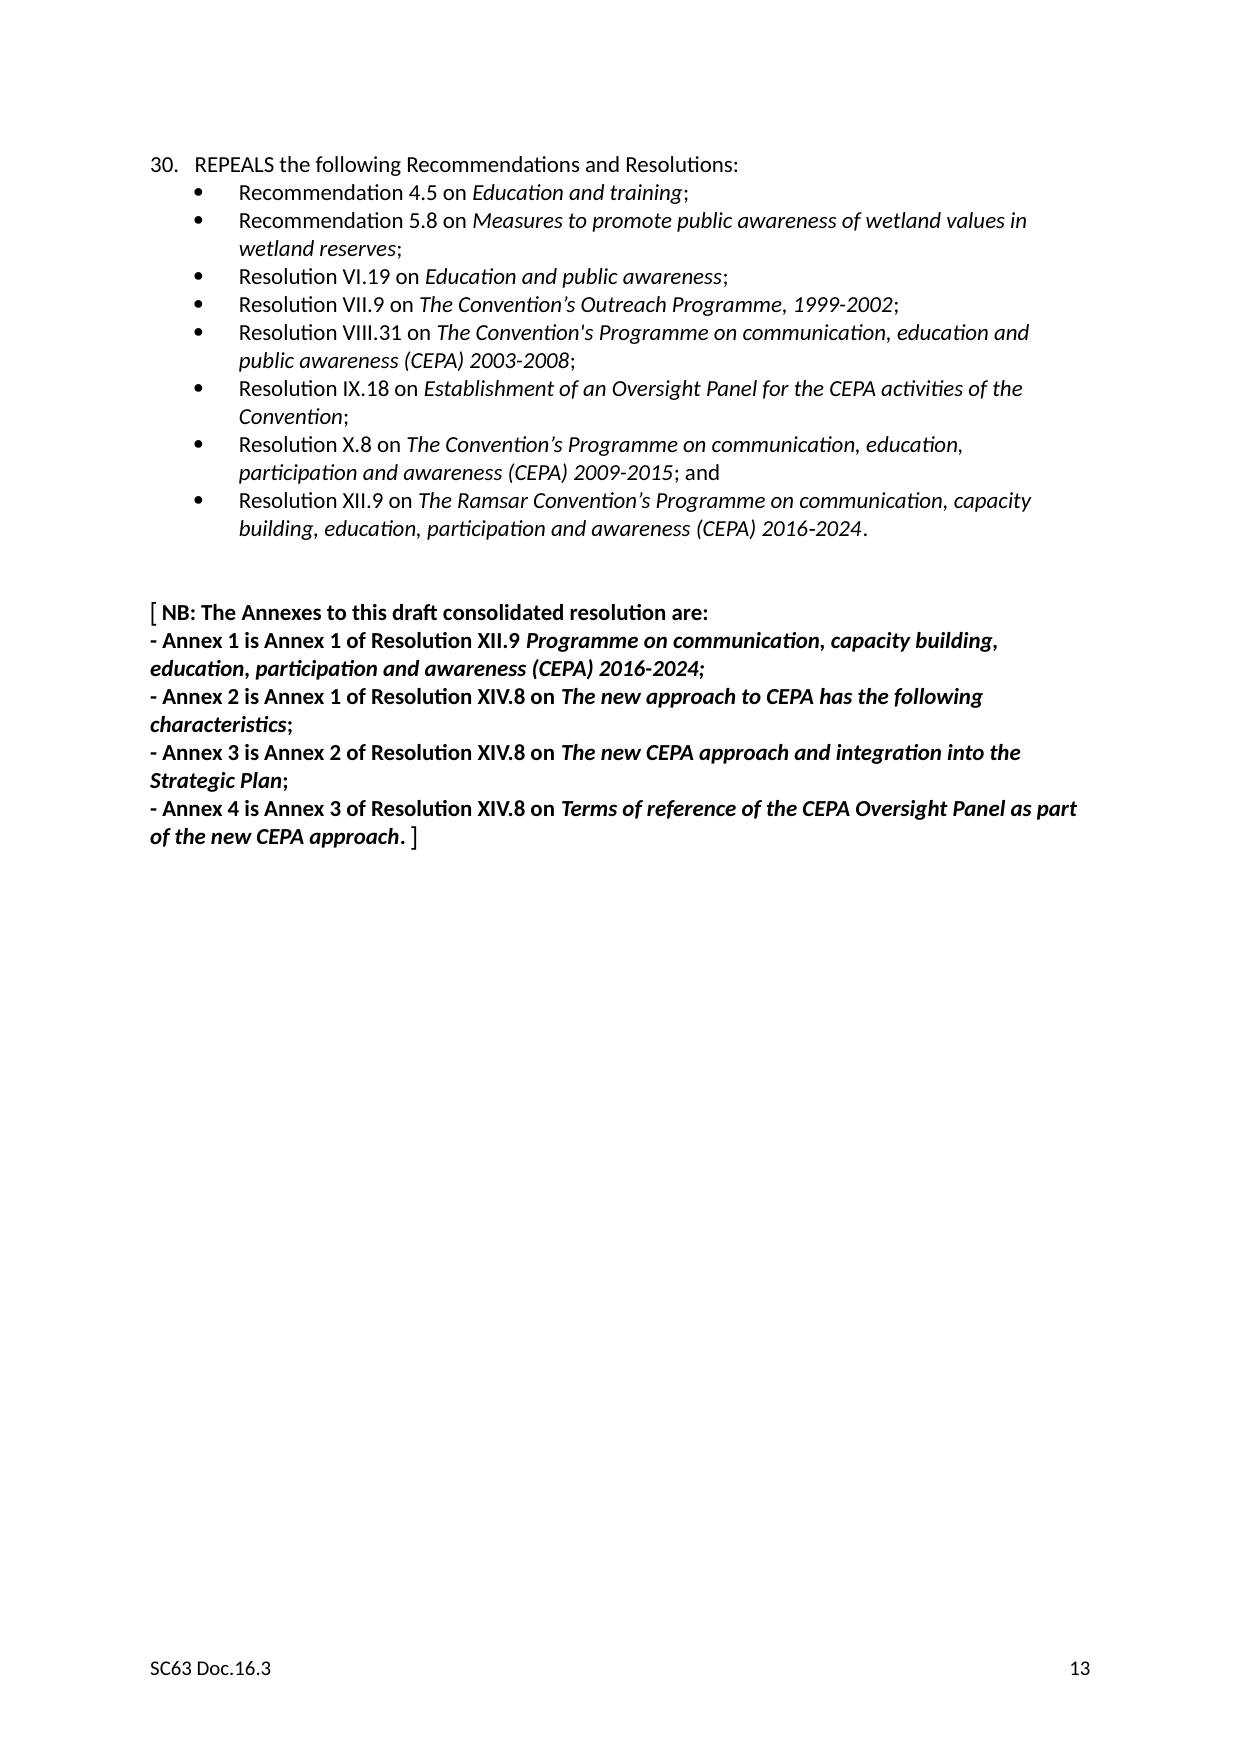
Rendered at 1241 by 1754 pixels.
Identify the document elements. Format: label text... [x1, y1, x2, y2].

text - Annex 3 is Annex 2 of Resolution XIV.8 on The new CEPA approach and integration into the Strategic Plan; [150, 738, 1090, 794]
text NB: The Annexes to this draft consolidated resolution are: [150, 598, 1090, 626]
text - Annex 4 is Annex 3 of Resolution XIV.8 on Terms of reference of the CEPA Oversight Panel as part of the new CEPA approach. [150, 794, 1090, 851]
list Resolution IX.18 on Establishment of an Oversight Panel for the CEPA activities of the Convention; [194, 374, 1090, 430]
list Resolution X.8 on The Convention’s Programme on communication, education, participation and awareness (CEPA) 2009-2015; and [194, 430, 1090, 486]
text 30. REPEALS the following Recommendations and Resolutions: [150, 150, 1090, 178]
list Recommendation 4.5 on Education and training; [194, 178, 1090, 206]
list Resolution XII.9 on The Ramsar Convention’s Programme on communication, capacity building, education, participation and awareness (CEPA) 2016‐2024. [194, 486, 1090, 542]
list Resolution VI.19 on Education and public awareness; [194, 262, 1090, 290]
list Resolution VII.9 on The Convention’s Outreach Programme, 1999-2002; [194, 290, 1090, 318]
text - Annex 2 is Annex 1 of Resolution XIV.8 on The new approach to CEPA has the following characteristics; [150, 682, 1090, 738]
list Recommendation 5.8 on Measures to promote public awareness of wetland values in wetland reserves; [194, 206, 1090, 262]
text - Annex 1 is Annex 1 of Resolution XII.9 Programme on communication, capacity building, education, participation and awareness (CEPA) 2016-2024; [150, 626, 1090, 682]
list Resolution VIII.31 on The Convention's Programme on communication, education and public awareness (CEPA) 2003-2008; [194, 318, 1090, 374]
